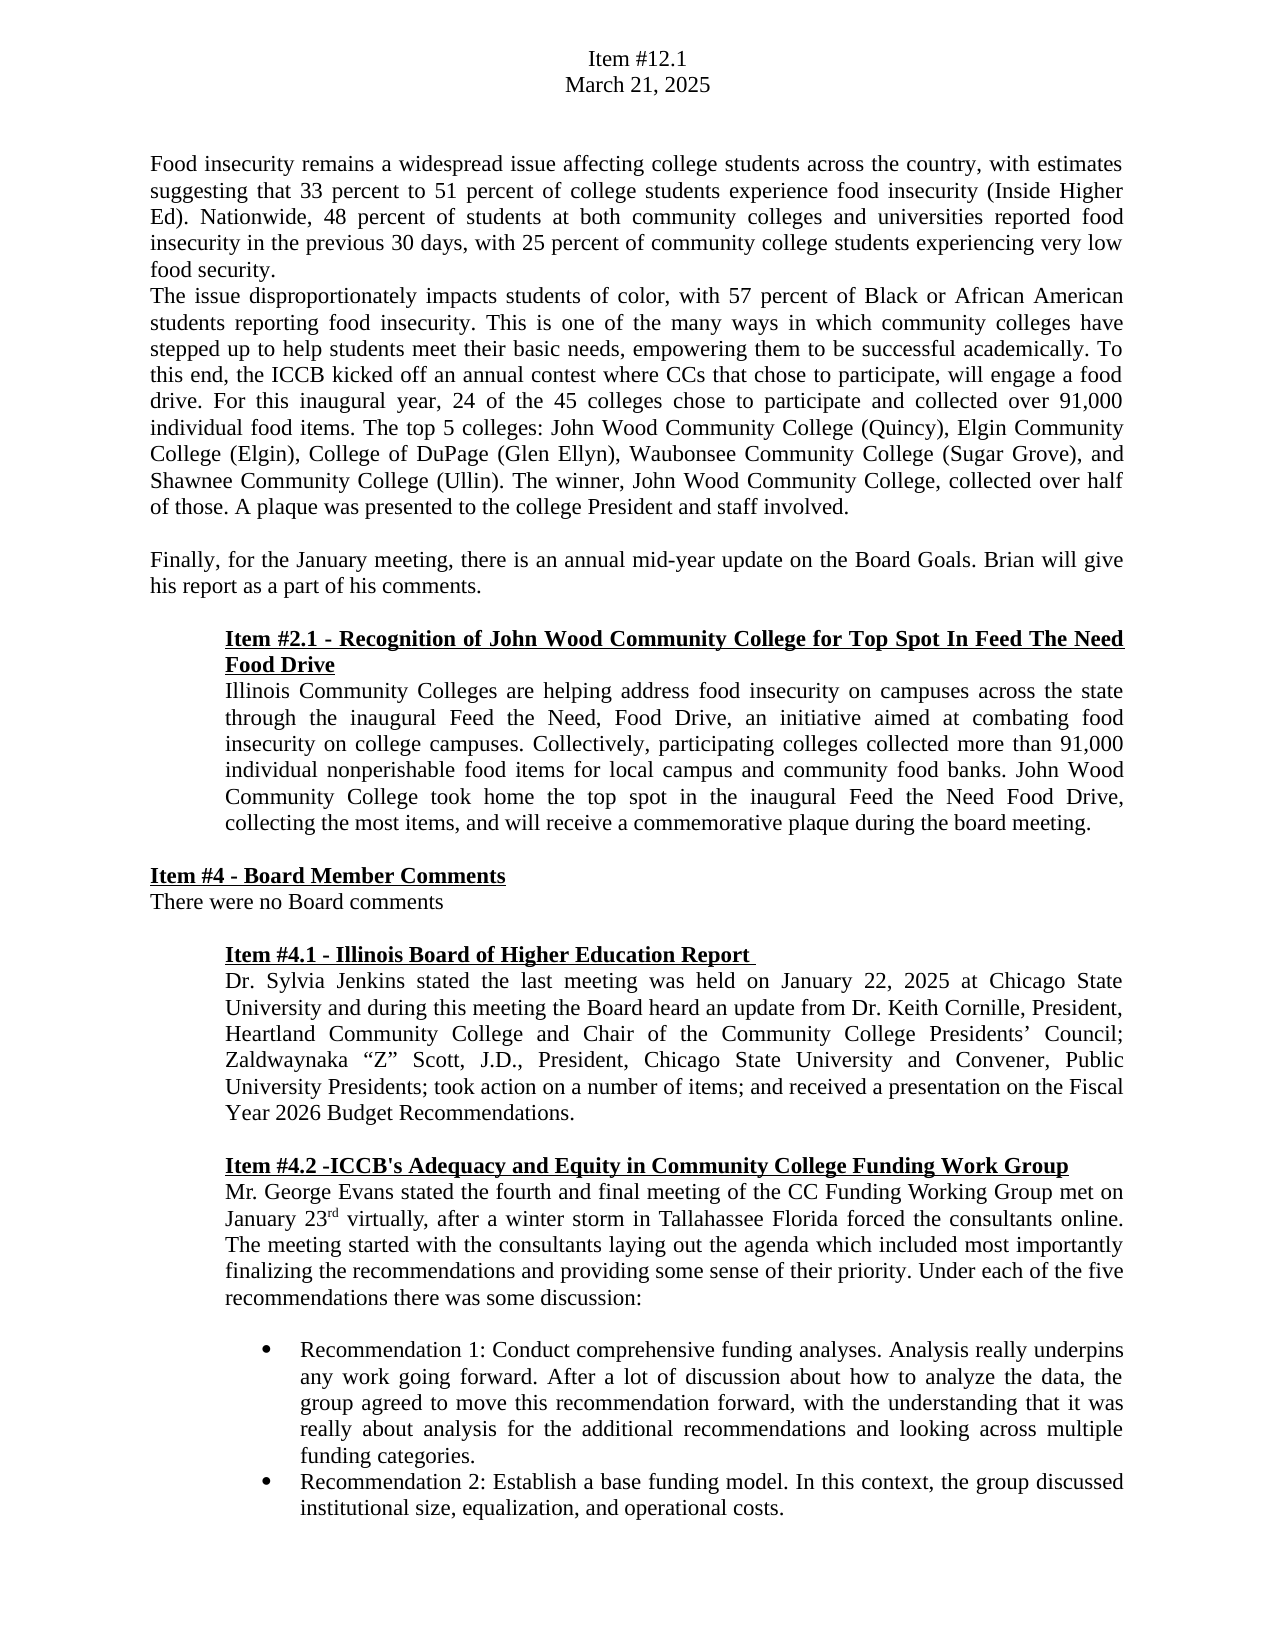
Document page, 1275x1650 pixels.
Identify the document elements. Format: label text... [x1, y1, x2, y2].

text Item #2.1 - Recognition of John Wood Community College for Top Spot In Feed The Need Food Drive [225, 625, 1125, 648]
text Item #4 - Board Member Comments [150, 862, 1125, 888]
text Item #2.1 - Recognition of John Wood Community College for Top Spot In Feed The Need Food Drive [225, 649, 1125, 677]
text The issue disproportionately impacts students of color, with 57 percent of Black or African American students reporting food insecurity. This is one of the many ways in which community colleges have stepped up to help students meet their basic needs, empowering them to be successful academically. To this end, the ICCB kicked off an annual contest where CCs that chose to participate, will engage a food drive. For this inaugural year, 24 of the 45 colleges chose to participate and collected over 91,000 individual food items. The top 5 colleges: John Wood Community College (Quincy), Elgin Community College (Elgin), College of DuPage (Glen Ellyn), Waubonsee Community College (Sugar Grove), and Shawnee Community College (Ullin). The winner, John Wood Community College, collected over half of those. A plaque was presented to the college President and staff involved. [150, 282, 1125, 519]
list Recommendation 2: Establish a base funding model. In this context, the group discussed institutional size, equalization, and operational costs. [262, 1468, 1125, 1521]
list Recommendation 1: Conduct comprehensive funding analyses. Analysis really underpins any work going forward. After a lot of discussion about how to analyze the data, the group agreed to move this recommendation forward, with the understanding that it was really about analysis for the additional recommendations and looking across multiple funding categories. [262, 1336, 1125, 1468]
text Food insecurity remains a widespread issue affecting college students across the country, with estimates suggesting that 33 percent to 51 percent of college students experience food insecurity (Inside Higher Ed). Nationwide, 48 percent of students at both community colleges and universities reported food insecurity in the previous 30 days, with 25 percent of community college students experiencing very low food security. [150, 150, 1125, 282]
text Finally, for the January meeting, there is an annual mid-year update on the Board Goals. Brian will give his report as a part of his comments. [150, 546, 1125, 598]
text Item #4.1 - Illinois Board of Higher Education Report [150, 941, 1125, 967]
text Item #4.2 -ICCB's Adequacy and Equity in Community College Funding Work Group [150, 1152, 1125, 1178]
text Illinois Community Colleges are helping address food insecurity on campuses across the state through the inaugural Feed the Need, Food Drive, an initiative aimed at combating food insecurity on college campuses. Collectively, participating colleges collected more than 91,000 individual nonperishable food items for local campus and community food banks. John Wood Community College took home the top spot in the inaugural Feed the Need Food Drive, collecting the most items, and will receive a commemorative plaque during the board meeting. [225, 677, 1125, 836]
text There were no Board comments [150, 888, 1125, 915]
text Dr. Sylvia Jenkins stated the last meeting was held on January 22, 2025 at Chicago State University and during this meeting the Board heard an update from Dr. Keith Cornille, President, Heartland Community College and Chair of the Community College Presidents’ Council; Zaldwaynaka “Z” Scott, J.D., President, Chicago State University and Convener, Public University Presidents; took action on a number of items; and received a presentation on the Fiscal Year 2026 Budget Recommendations. [225, 967, 1125, 1126]
text Mr. George Evans stated the fourth and final meeting of the CC Funding Working Group met on January 23rd virtually, after a winter storm in Tallahassee Florida forced the consultants online. The meeting started with the consultants laying out the agenda which included most importantly finalizing the recommendations and providing some sense of their priority. Under each of the five recommendations there was some discussion: [225, 1178, 1125, 1310]
